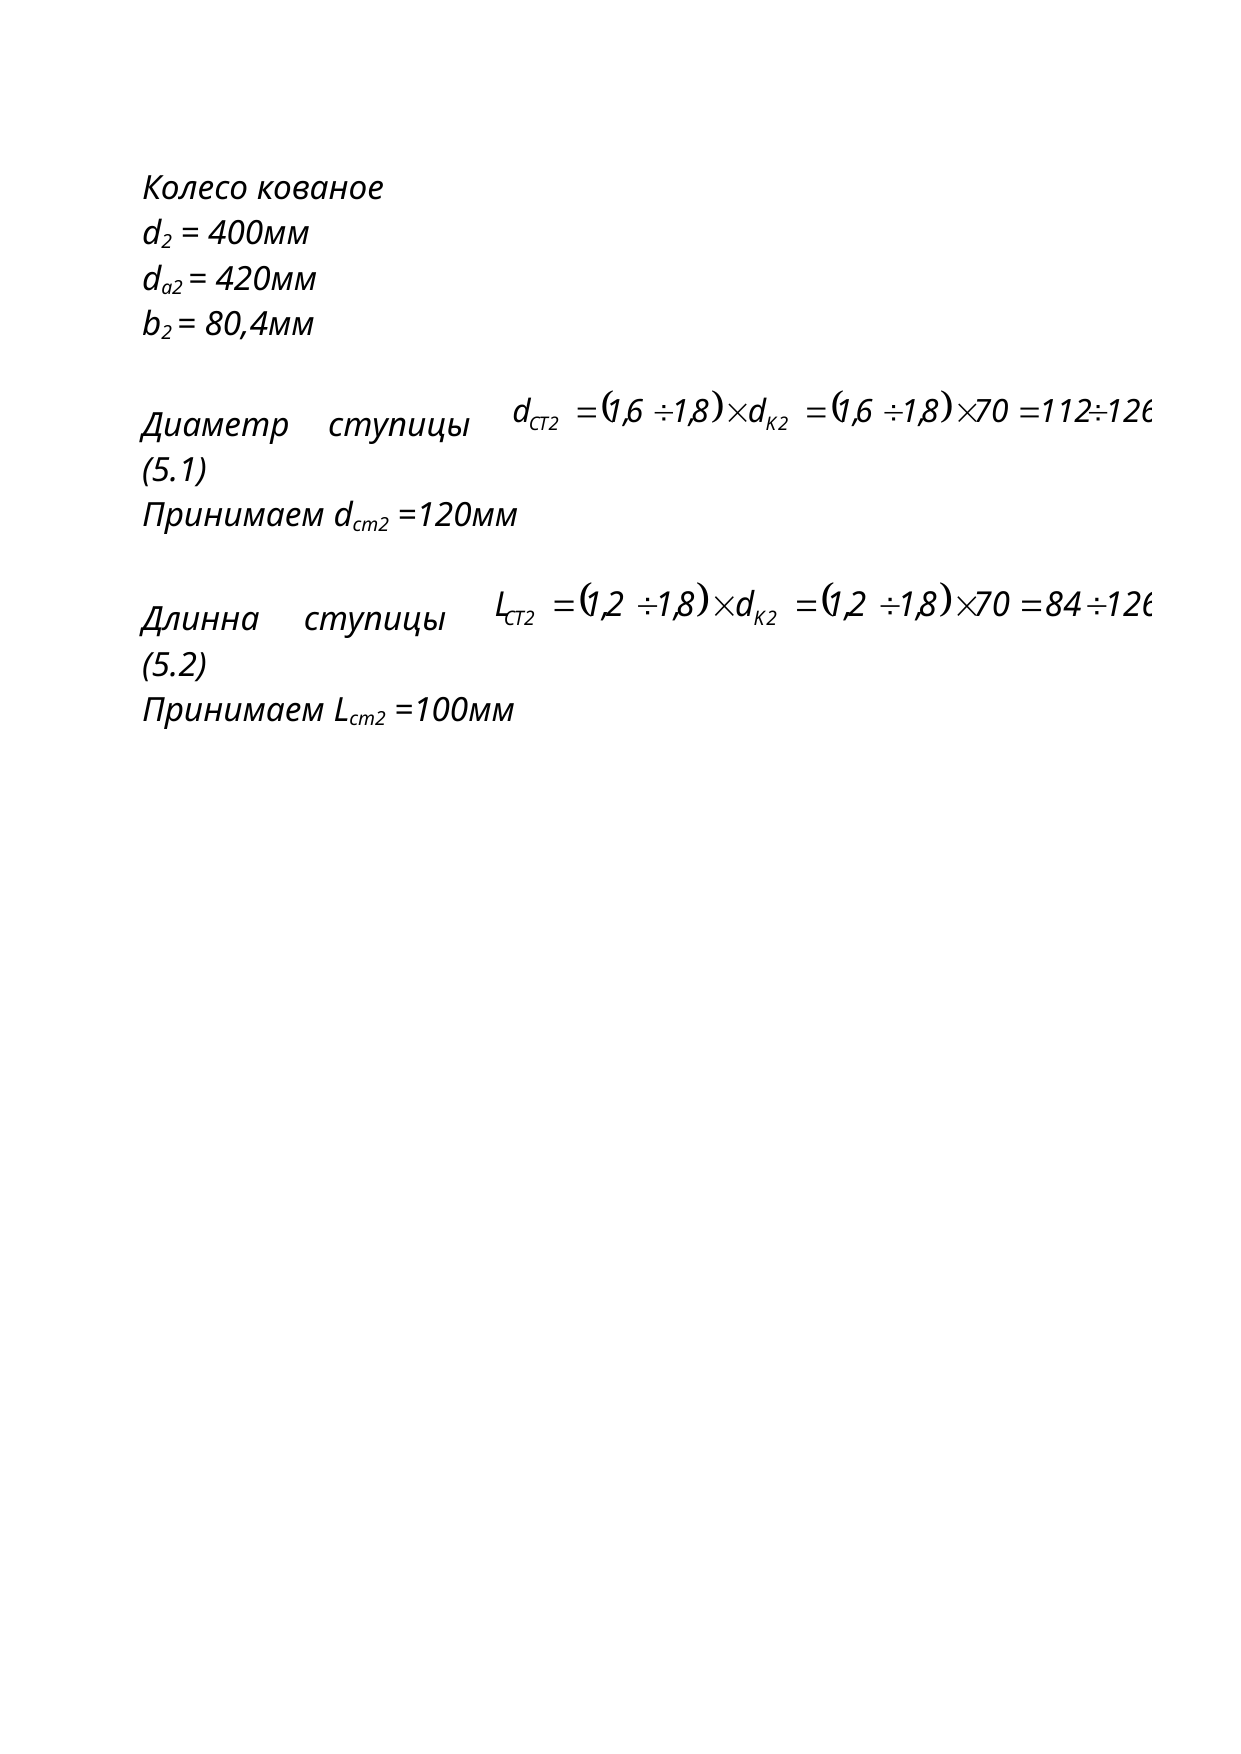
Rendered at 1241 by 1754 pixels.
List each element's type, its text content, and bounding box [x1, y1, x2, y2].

text Диаметр ступицы (5.1) [142, 391, 1152, 491]
text dа2 = 420мм [142, 254, 1152, 300]
text d2 = 400мм [142, 209, 1152, 254]
text Принимаем dст2 =120мм [142, 491, 1152, 537]
text Принимаем Lст2 =100мм [142, 686, 1152, 731]
text Колесо кованое [142, 163, 1152, 209]
text b2 = 80,4мм [142, 300, 1152, 345]
text Длинна ступицы (5.2) [142, 582, 1152, 686]
